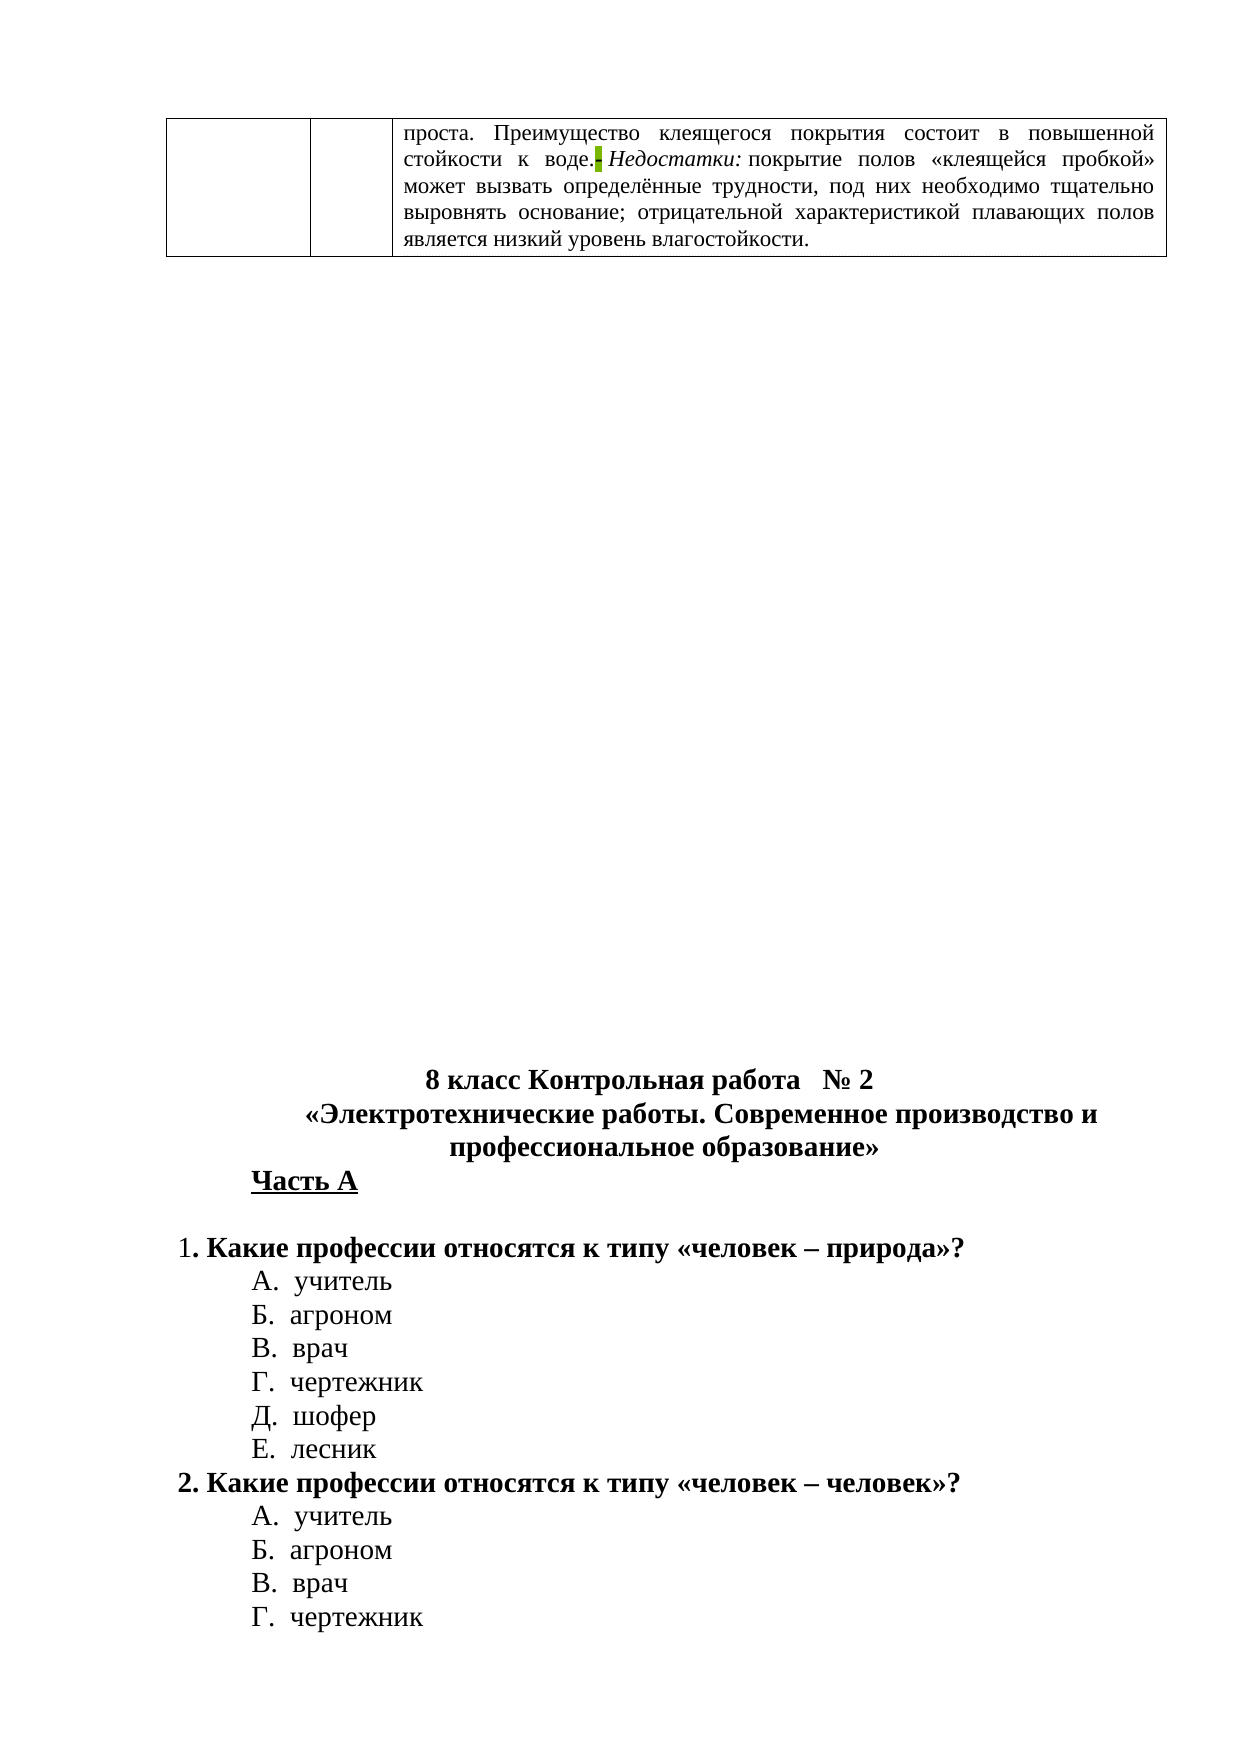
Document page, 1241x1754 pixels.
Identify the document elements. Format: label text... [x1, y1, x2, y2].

text «Электротехнические работы. Современное производство и профессиональное образование» [177, 1096, 1152, 1163]
text В. врач [177, 1565, 1152, 1599]
text Часть А [177, 1163, 1152, 1196]
text Б. агроном [177, 1297, 1152, 1331]
text Г. чертежник [177, 1599, 1152, 1632]
table_cell 3 [311, 119, 392, 256]
text Е. лесник [177, 1431, 1152, 1465]
text 1. Какие профессии относятся к типу «человек – природа»? [177, 1230, 1152, 1263]
text В. врач [177, 1331, 1152, 1364]
text 8 класс Контрольная работа № 2 [177, 1062, 1152, 1096]
text А. учитель [177, 1498, 1152, 1532]
text Г. чертежник [177, 1364, 1152, 1398]
text А. учитель [177, 1263, 1152, 1297]
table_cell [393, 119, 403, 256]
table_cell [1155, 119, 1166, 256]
table_cell [167, 119, 310, 256]
text 2. Какие профессии относятся к типу «человек – человек»? [177, 1465, 1152, 1498]
text Д. шофер [177, 1398, 1152, 1431]
text Б. агроном [177, 1532, 1152, 1565]
